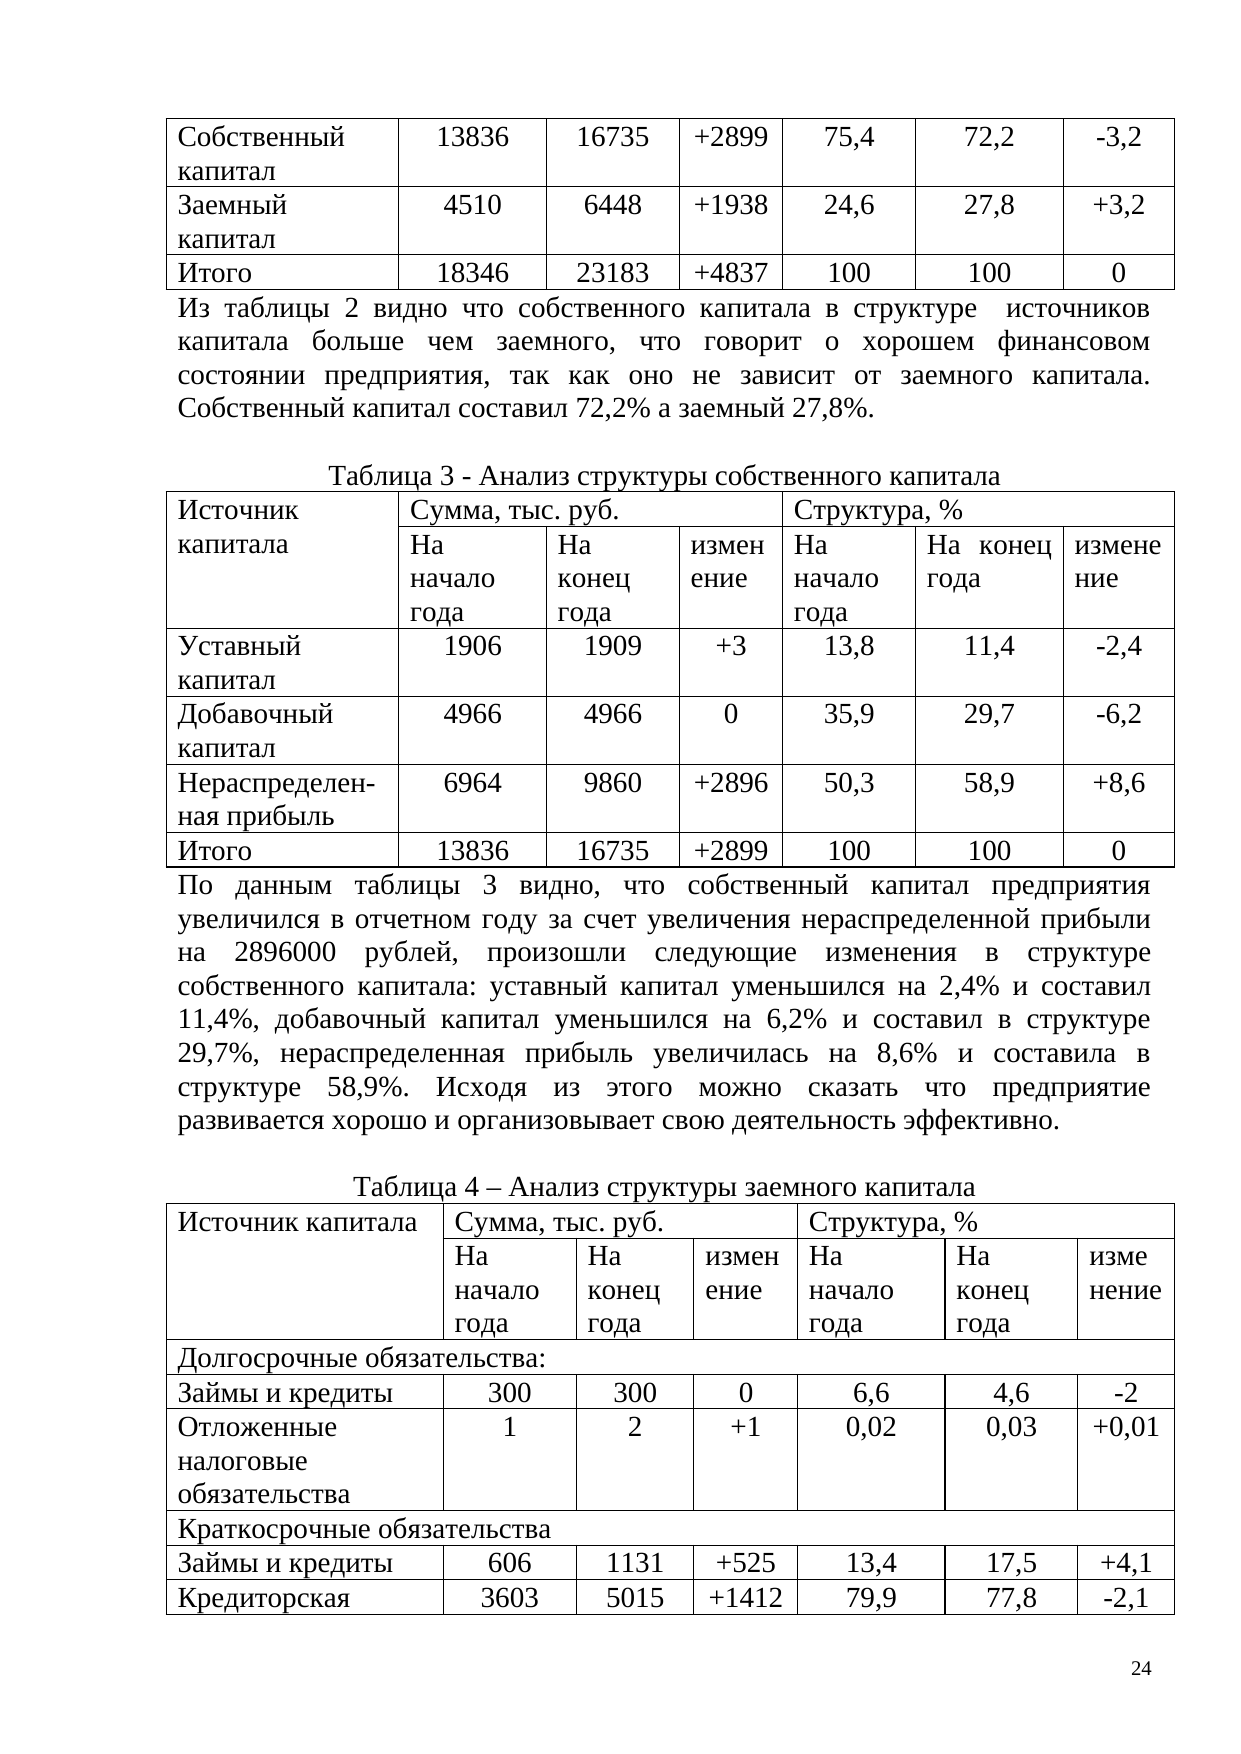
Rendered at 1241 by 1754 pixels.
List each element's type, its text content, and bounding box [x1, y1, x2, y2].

table_cell 16735 [547, 833, 679, 866]
table_cell -6,2 [1064, 697, 1174, 764]
table_cell +2899 [680, 119, 782, 186]
table_cell На конец года [916, 527, 1063, 627]
table_cell Займы и кредиты [167, 1546, 443, 1579]
table_cell На конец года [946, 1239, 1077, 1339]
table_cell изменение [1078, 1239, 1174, 1339]
table_cell 16735 [547, 119, 679, 186]
table_cell Собственный капитал [167, 119, 398, 186]
table_cell 50,3 [783, 765, 915, 832]
table_cell 5015 [577, 1580, 693, 1614]
table_cell 0,03 [946, 1409, 1077, 1510]
table_cell 0 [694, 1375, 797, 1408]
table_cell 6448 [547, 187, 679, 254]
table_cell 0 [1064, 833, 1174, 866]
table_cell Итого [167, 833, 398, 866]
table_cell +2896 [680, 765, 782, 832]
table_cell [167, 1580, 443, 1614]
table_cell На начало года [783, 527, 915, 627]
table_cell 4,6 [946, 1375, 1077, 1408]
table_header Структура, % [783, 492, 1174, 526]
table_cell 9860 [547, 765, 679, 832]
table_cell 13,4 [798, 1546, 944, 1579]
table_cell 100 [916, 833, 1063, 866]
table_cell На конец года [577, 1239, 693, 1339]
text По данным таблицы 3 видно, что собственный капитал предприятия увеличился в отчетном году за счет увеличения нераспределенной прибыли на 2896000 рублей, произошли следующие изменения в структуре собственного капитала: уставный капитал уменьшился на 2,4% и составил 11,4%, добавочный капитал уменьшился на 6,2% и составил в структуре 29,7%, нераспределенная прибыль увеличилась на 8,6% и составила в структуре 58,9%. Исходя из этого можно сказать что предприятие развивается хорошо и организовывает свою деятельность эффективно. [177, 868, 1152, 1136]
table_cell +2899 [680, 833, 782, 866]
table_cell 29,7 [916, 697, 1063, 764]
table_cell Уставный капитал [167, 629, 398, 696]
table_cell Краткосрочные обязательства [167, 1511, 1174, 1544]
text Таблица 4 – Анализ структуры заемного капитала [177, 1169, 1152, 1203]
table_cell 0 [680, 697, 782, 764]
table_cell Нераспределен-ная прибыль [167, 765, 398, 832]
table_cell 13,8 [783, 629, 915, 696]
table_cell На начало года [798, 1239, 944, 1339]
table_cell 23183 [547, 255, 679, 289]
table_cell 300 [444, 1375, 576, 1408]
table_cell 1131 [577, 1546, 693, 1579]
table_cell 18346 [399, 255, 546, 289]
table_cell 4966 [399, 697, 546, 764]
table_cell +525 [694, 1546, 797, 1579]
table_cell Добавочный капитал [167, 697, 398, 764]
table_cell Итого [167, 255, 398, 289]
table_cell На начало года [399, 527, 546, 627]
table_cell -2,1 [1078, 1580, 1174, 1614]
table_cell 11,4 [916, 629, 1063, 696]
table_cell 0 [1064, 255, 1174, 289]
table_cell +1412 [694, 1580, 797, 1614]
table_cell -2 [1078, 1375, 1174, 1408]
table_cell Заемный капитал [167, 187, 398, 254]
table_cell 58,9 [916, 765, 1063, 832]
table_cell 6964 [399, 765, 546, 832]
table_cell +8,6 [1064, 765, 1174, 832]
table_cell 79,9 [798, 1580, 944, 1614]
table_cell 2 [577, 1409, 693, 1510]
table_cell 1 [444, 1409, 576, 1510]
table_cell +1938 [680, 187, 782, 254]
table_cell Займы и кредиты [167, 1375, 443, 1408]
table_cell 606 [444, 1546, 576, 1579]
table_cell 1909 [547, 629, 679, 696]
table_header Сумма, тыс. руб. [399, 492, 782, 526]
table_header Структура, % [798, 1204, 1174, 1237]
table_cell изменение [680, 527, 782, 627]
table_cell 4966 [547, 697, 679, 764]
table_cell На начало года [444, 1239, 576, 1339]
table_cell изменение [1064, 527, 1174, 627]
table_cell 27,8 [916, 187, 1063, 254]
table_cell 4510 [399, 187, 546, 254]
table_cell 72,2 [916, 119, 1063, 186]
table_cell изменение [694, 1239, 797, 1339]
table_cell 1906 [399, 629, 546, 696]
table_cell 100 [783, 255, 915, 289]
table_cell 0,02 [798, 1409, 944, 1510]
table_cell 6,6 [798, 1375, 944, 1408]
table_cell +4837 [680, 255, 782, 289]
table_cell 77,8 [946, 1580, 1077, 1614]
table_cell Отложенные налоговые обязательства [167, 1409, 443, 1510]
table_cell -2,4 [1064, 629, 1174, 696]
table_header Источник капитала [167, 1204, 443, 1339]
table_cell 100 [783, 833, 915, 866]
text Из таблицы 2 видно что собственного капитала в структуре источников капитала больше чем заемного, что говорит о хорошем финансовом состоянии предприятия, так как оно не зависит от заемного капитала. Собственный капитал составил 72,2% а заемный 27,8%. [177, 290, 1152, 424]
table_cell 13836 [399, 119, 546, 186]
table_header Источник капитала [167, 492, 398, 627]
table_cell 3603 [444, 1580, 576, 1614]
table_cell +3,2 [1064, 187, 1174, 254]
table_cell На конец года [547, 527, 679, 627]
table_cell +0,01 [1078, 1409, 1174, 1510]
table_cell 75,4 [783, 119, 915, 186]
table_cell +1 [694, 1409, 797, 1510]
table_cell 100 [916, 255, 1063, 289]
table_cell 17,5 [946, 1546, 1077, 1579]
table_cell 13836 [399, 833, 546, 866]
table_cell Долгосрочные обязательства: [167, 1340, 1174, 1374]
table_cell 35,9 [783, 697, 915, 764]
table_header Сумма, тыс. руб. [444, 1204, 797, 1237]
table_cell +3 [680, 629, 782, 696]
table_cell -3,2 [1064, 119, 1174, 186]
table_cell +4,1 [1078, 1546, 1174, 1579]
text Таблица 3 - Анализ структуры собственного капитала [177, 458, 1152, 491]
table_cell 300 [577, 1375, 693, 1408]
table_cell 24,6 [783, 187, 915, 254]
